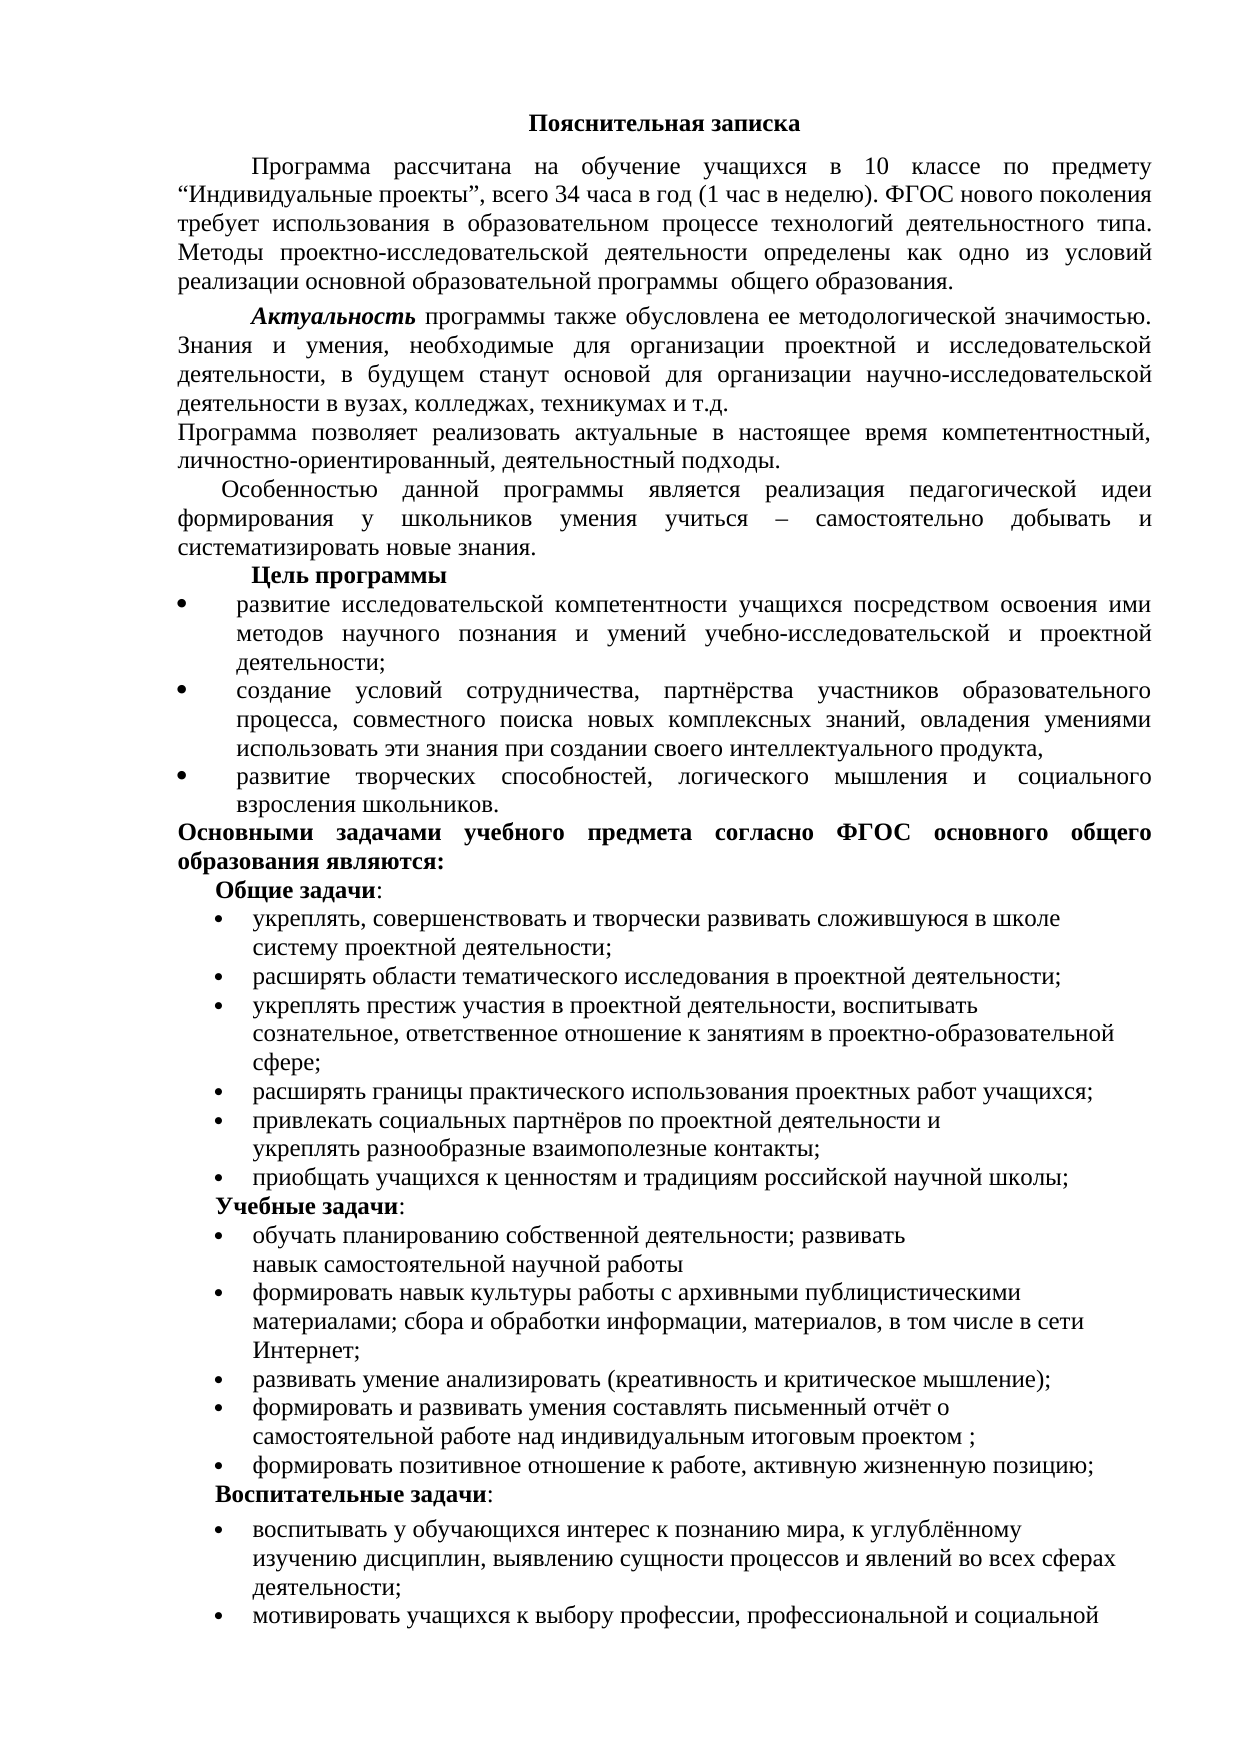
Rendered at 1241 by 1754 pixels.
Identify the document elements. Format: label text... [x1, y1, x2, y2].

text Общие задачи: [215, 875, 1209, 903]
list привлекать социальных партнёров по проектной деятельности и укреплять разнообразные взаимополезные контакты; [215, 1105, 1055, 1162]
text Актуальность программы также обусловлена ее методологической значимостью. Знания и умения, необходимые для организации проектной и исследовательской деятельности, в будущем станут основой для организации научно-исследовательской деятельности в вузах, колледжах, техникумах и т.д. [177, 301, 1152, 416]
list создание условий сотрудничества, партнёрства участников образовательного процесса, совместного поиска новых комплексных знаний, овладения умениями использовать эти знания при создании своего интеллектуального продукта, [177, 675, 1151, 762]
list формировать и развивать умения составлять письменный отчёт о самостоятельной работе над индивидуальным итоговым проектом ; [215, 1392, 1138, 1450]
subtitle Воспитательные задачи: [215, 1479, 1209, 1507]
list развитие творческих способностей, логического мышления и социального взросления школьников. [177, 762, 1152, 818]
list воспитывать у обучающихся интерес к познанию мира, к углублённому изучению дисциплин, выявлению сущности процессов и явлений во всех сферах деятельности; [215, 1514, 1132, 1601]
list развитие исследовательской компетентности учащихся посредством освоения ими методов научного познания и умений учебно-исследовательской и проектной деятельности; [177, 589, 1152, 675]
list формировать позитивное отношение к работе, активную жизненную позицию; [215, 1450, 1209, 1479]
list обучать планированию собственной деятельности; развивать навык самостоятельной научной работы [215, 1220, 976, 1277]
list формировать навык культуры работы с архивными публицистическими материалами; сбора и обработки информации, материалов, в том числе в сети Интернет; [215, 1277, 1084, 1364]
subtitle Пояснительная записка [528, 108, 1209, 137]
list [215, 1601, 1099, 1629]
list приобщать учащихся к ценностям и традициям российской научной школы; [215, 1162, 1209, 1191]
subtitle Основными задачами учебного предмета согласно ФГОС основного общего образования являются: [177, 818, 1152, 874]
text Особенностью данной программы является реализация педагогической идеи формирования у школьников умения учиться – самостоятельно добывать и систематизировать новые знания. [177, 474, 1152, 560]
text Программа позволяет реализовать актуальные в настоящее время компетентностный, личностно-ориентированный, деятельностный подходы. [177, 417, 1151, 474]
subtitle Цель программы [251, 560, 1209, 589]
list расширять области тематического исследования в проектной деятельности; [215, 961, 1209, 990]
list развивать умение анализировать (креативность и критическое мышление); [215, 1364, 1209, 1392]
subtitle Учебные задачи: [215, 1191, 1209, 1220]
text Программа рассчитана на обучение учащихся в 10 классе по предмету “Индивидуальные проекты”, всего 34 часа в год (1 час в неделю). ФГОС нового поколения требует использования в образовательном процессе технологий деятельностного типа. Методы проектно-исследовательской деятельности определены как одно из условий реализации основной образовательной программы общего образования. [177, 151, 1152, 294]
list расширять границы практического использования проектных работ учащихся; [215, 1076, 1209, 1105]
list укреплять, совершенствовать и творчески развивать сложившуюся в школе систему проектной деятельности; [215, 903, 1061, 961]
list укреплять престиж участия в проектной деятельности, воспитывать сознательное, ответственное отношение к занятиям в проектно-образовательной сфере; [215, 990, 1131, 1076]
